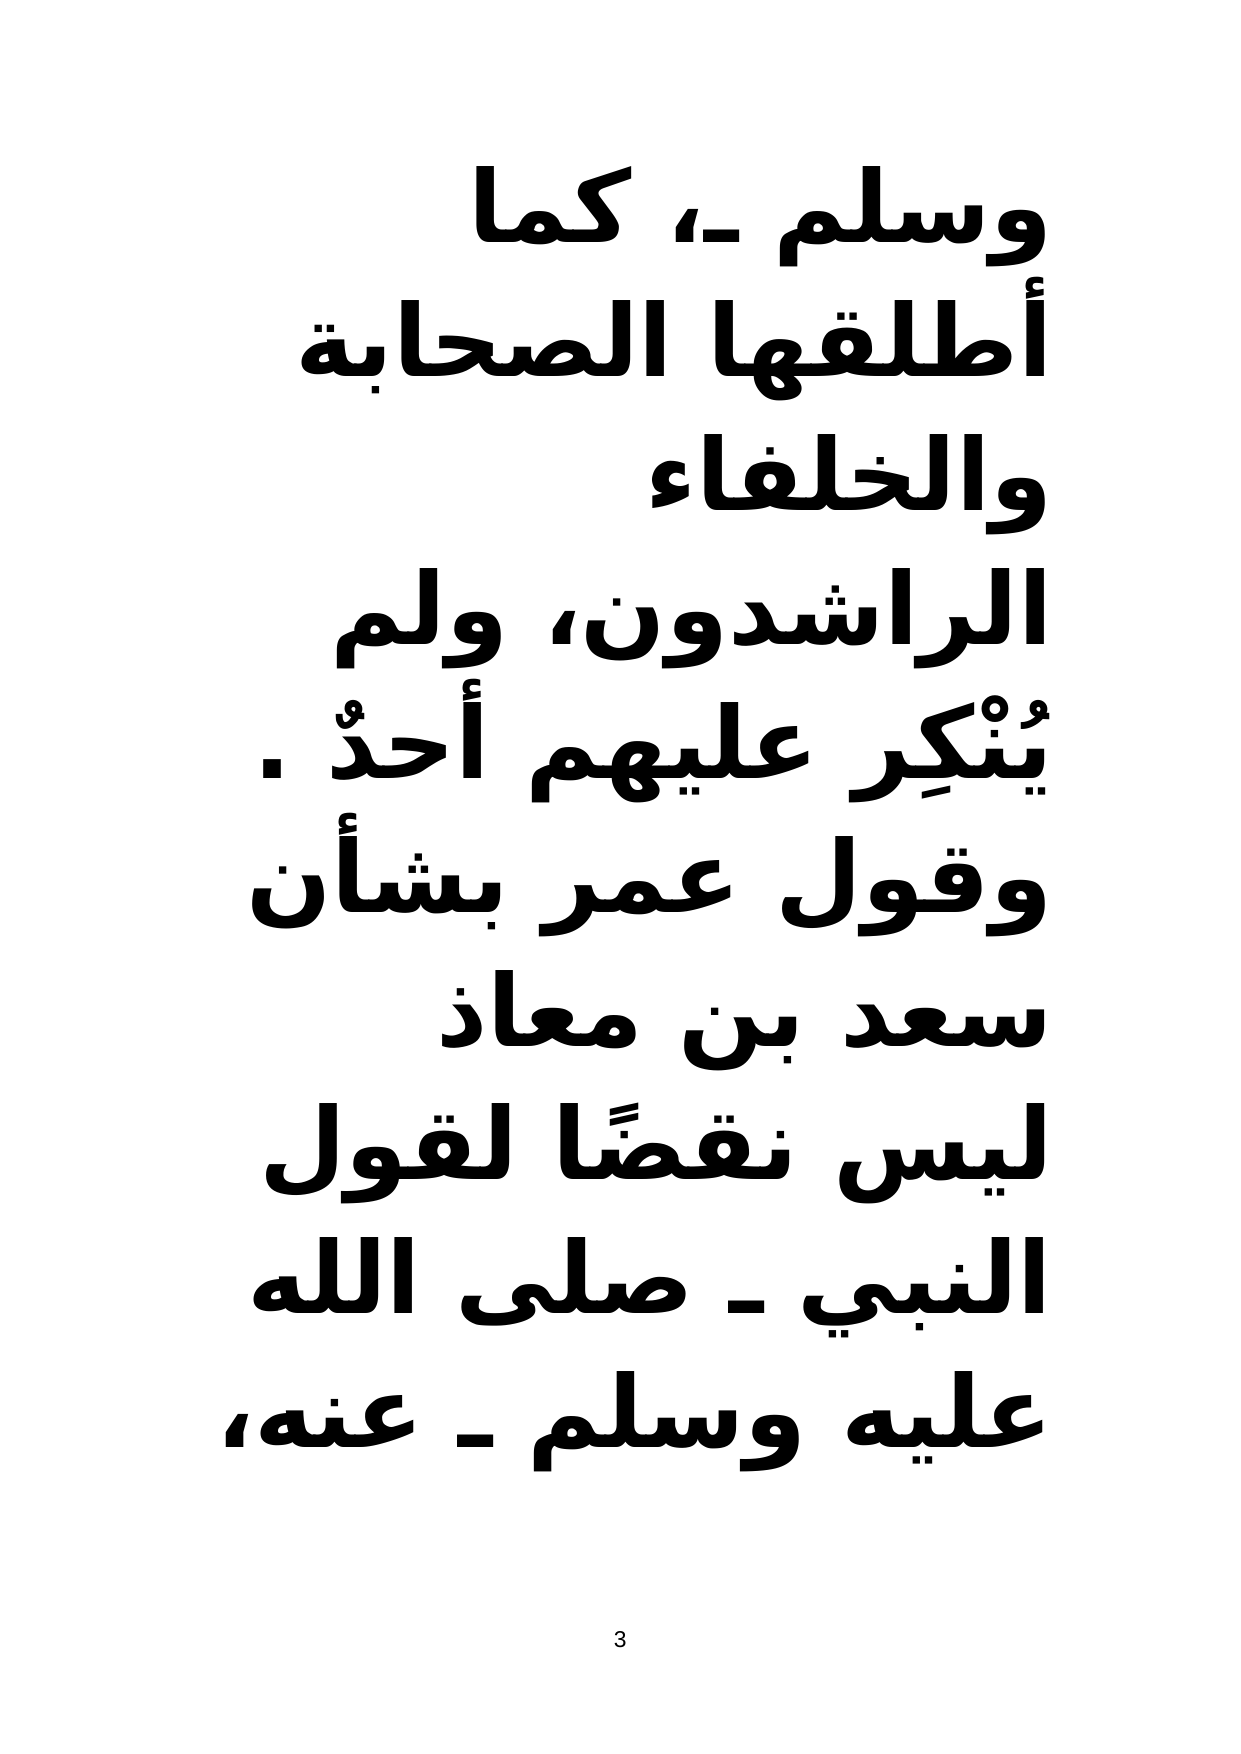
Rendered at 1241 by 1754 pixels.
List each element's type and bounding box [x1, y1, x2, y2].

text [187, 150, 1053, 1471]
